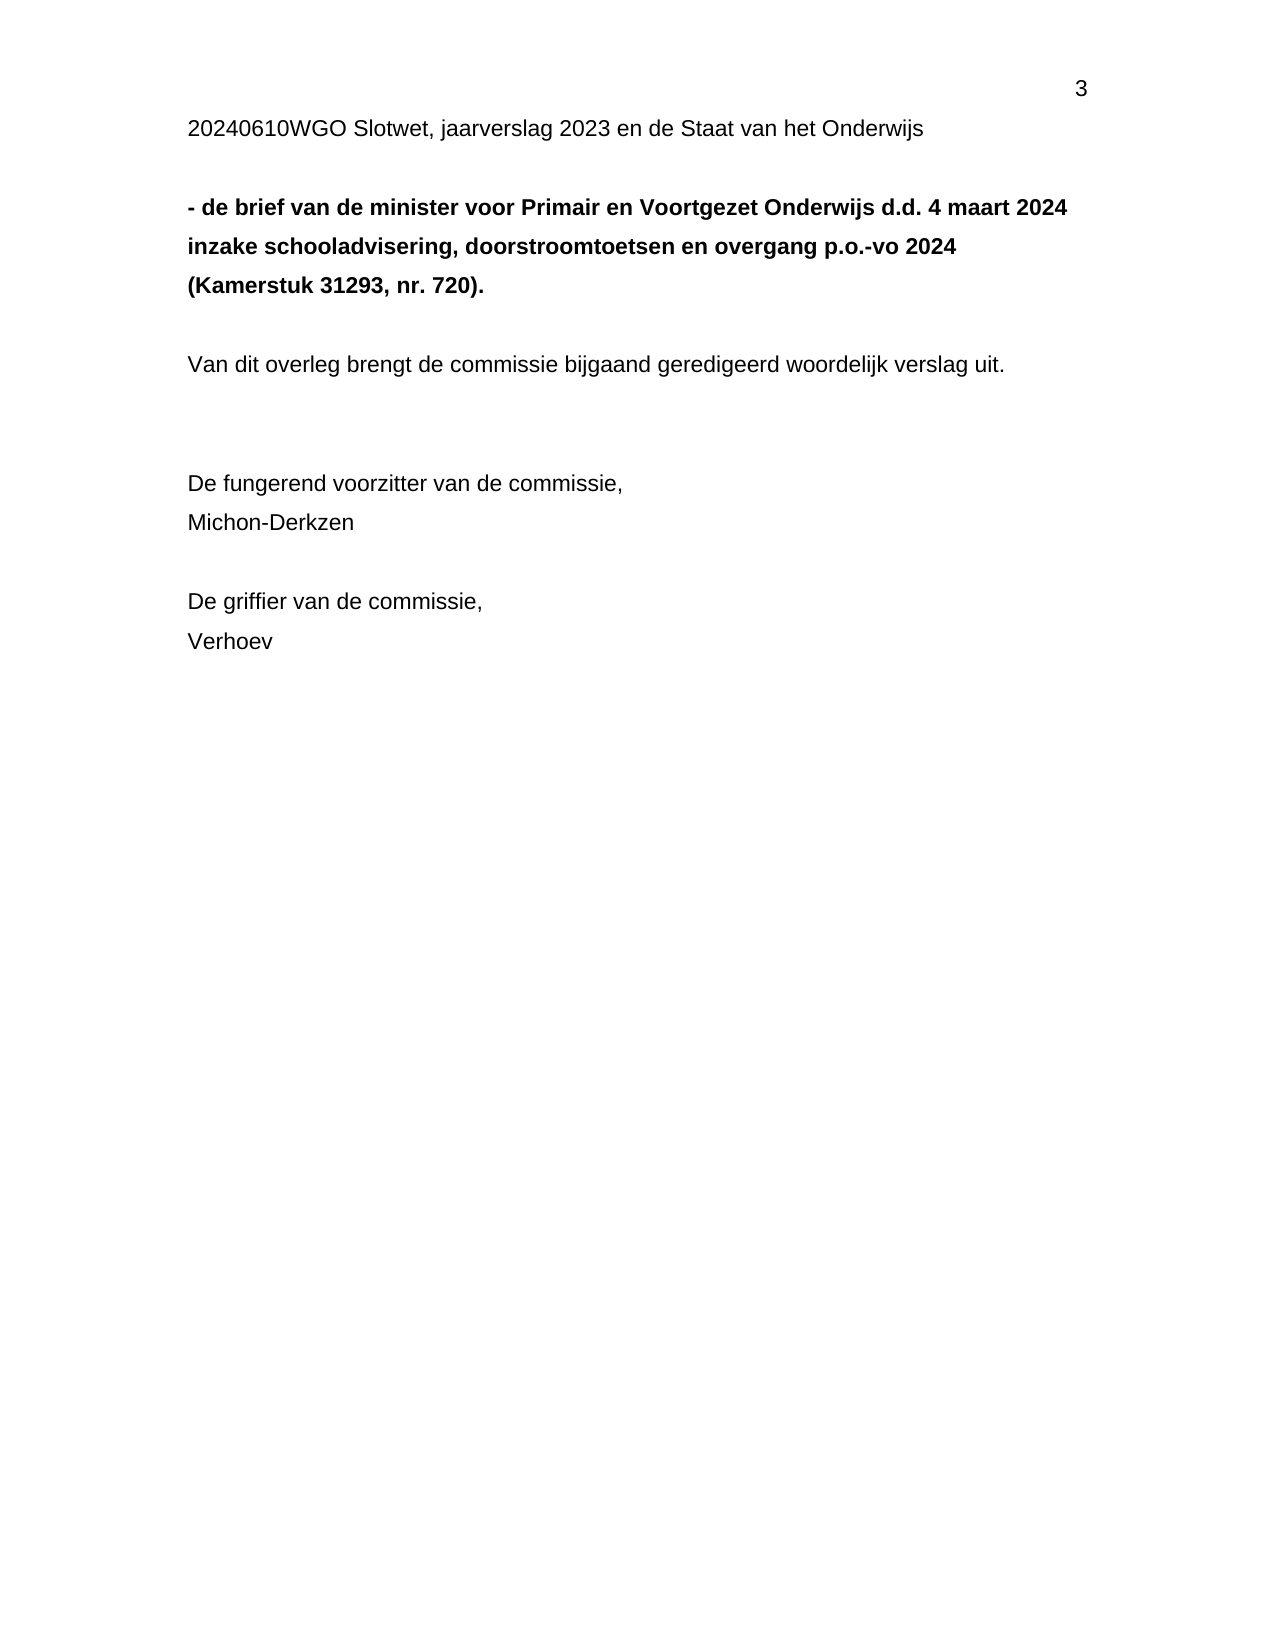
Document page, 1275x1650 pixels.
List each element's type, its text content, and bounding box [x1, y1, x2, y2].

text Van dit overleg brengt de commissie bijgaand geredigeerd woordelijk verslag uit. [187, 351, 1087, 378]
text De fungerend voorzitter van de commissie, [187, 470, 1087, 496]
text De griffier van de commissie, [187, 588, 1087, 614]
text Verhoev [187, 628, 1087, 654]
text - de brief van de minister voor Primair en Voortgezet Onderwijs d.d. 4 maart 2024 inzake schooladvisering, doorstroomtoetsen en overgang p.o.-vo 2024 (Kamerstuk 31293, nr. 720). [187, 193, 1087, 299]
text Michon-Derkzen [187, 509, 1087, 536]
